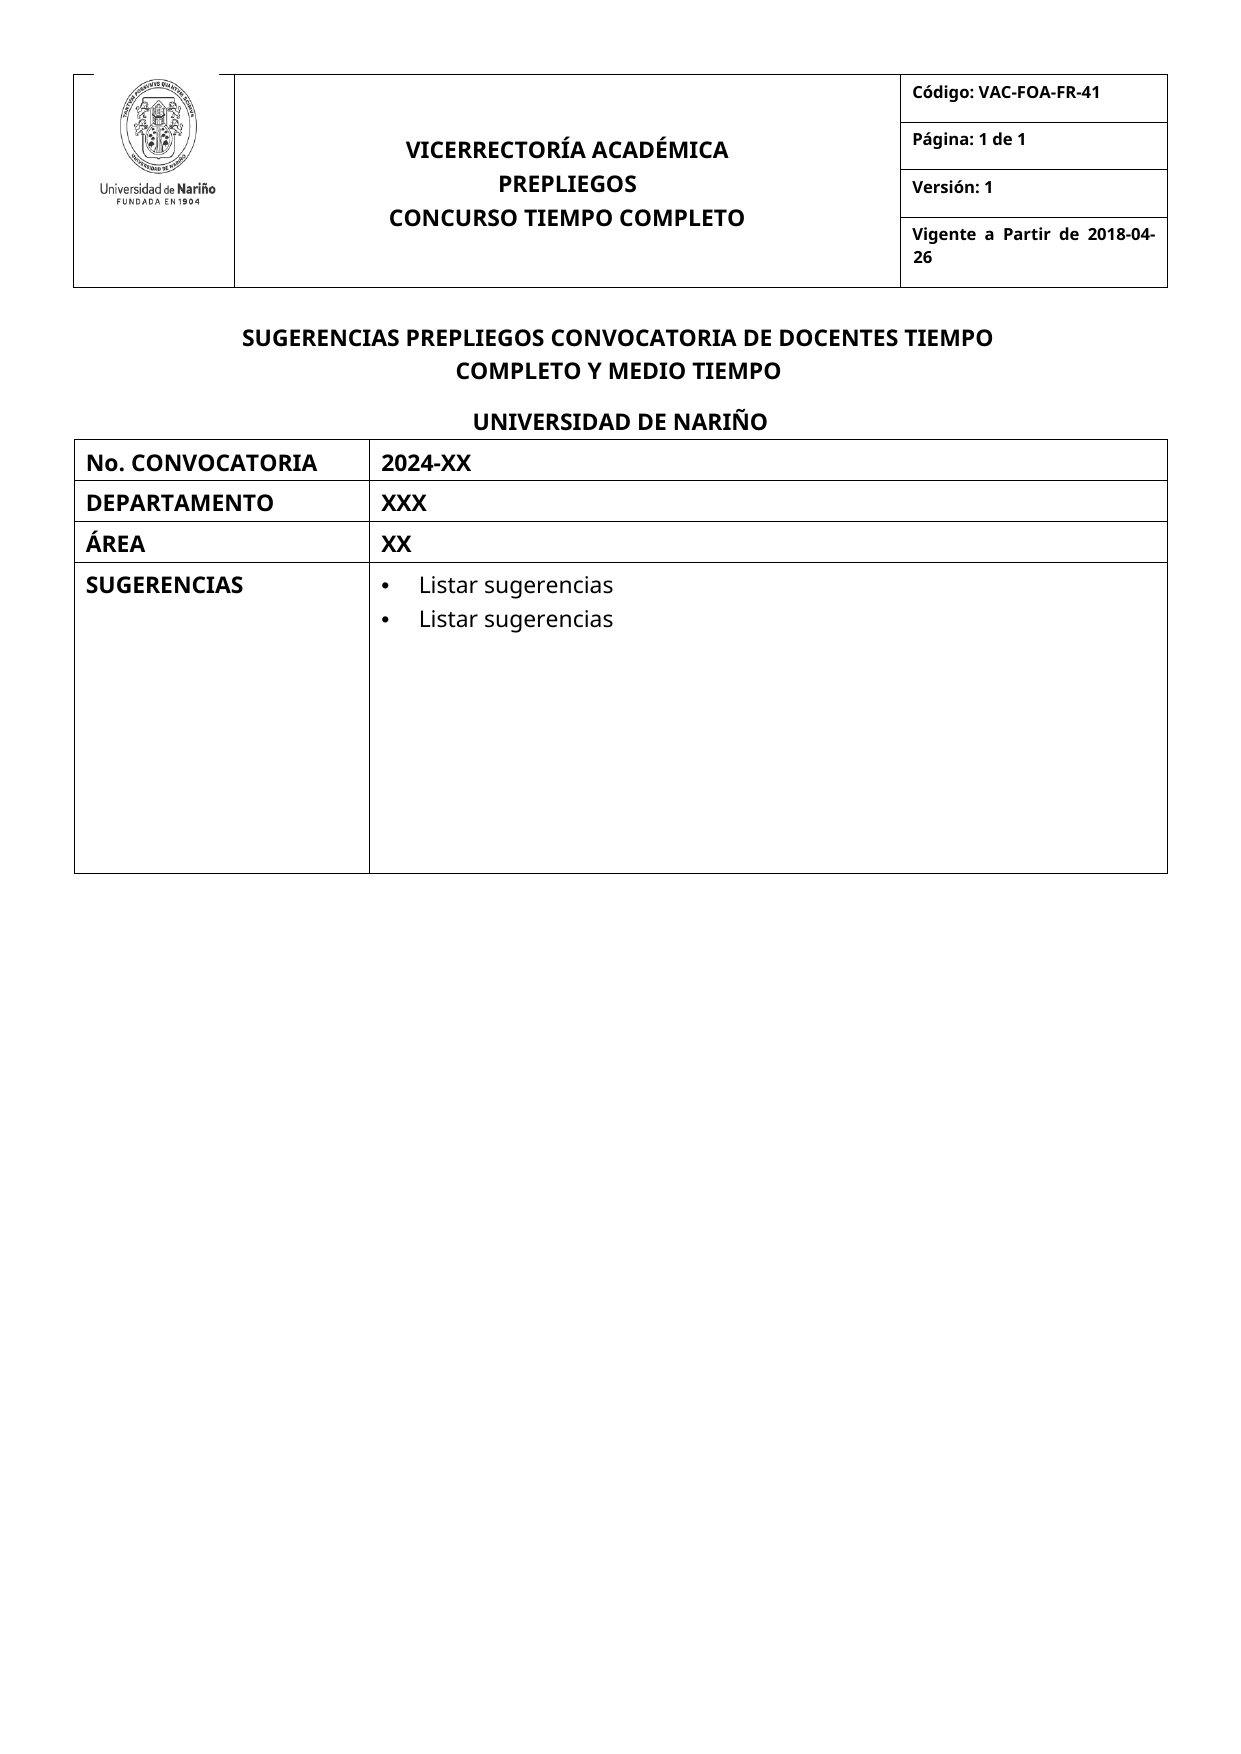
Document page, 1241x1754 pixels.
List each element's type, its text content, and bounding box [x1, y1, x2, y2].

table_cell SUGERENCIAS [75, 563, 369, 872]
table_cell XX [370, 522, 1167, 562]
table_header No. CONVOCATORIA [75, 440, 369, 480]
text UNIVERSIDAD DE NARIÑO [177, 405, 1064, 437]
table_header [74, 75, 234, 287]
table_cell Página: 1 de 1 [901, 123, 1167, 169]
table_header VICERRECTORÍA ACADÉMICA PREPLIEGOS CONCURSO TIEMPO COMPLETO [235, 75, 900, 287]
table_cell Listar sugerencias Listar sugerencias [370, 563, 1167, 872]
table_cell XXX [370, 481, 1167, 521]
table_header 2024-XX [370, 440, 1167, 480]
table_cell ÁREA [75, 522, 369, 562]
text SUGERENCIAS PREPLIEGOS CONVOCATORIA DE DOCENTES TIEMPO COMPLETO Y MEDIO TIEMPO [177, 322, 1059, 386]
table_cell Vigente a Partir de 2018-04-26 [901, 218, 1167, 287]
picture [93, 74, 220, 214]
table_header Código: VAC-FOA-FR-41 [901, 75, 1167, 122]
table_cell Versión: 1 [901, 170, 1167, 217]
table_cell DEPARTAMENTO [75, 481, 369, 521]
